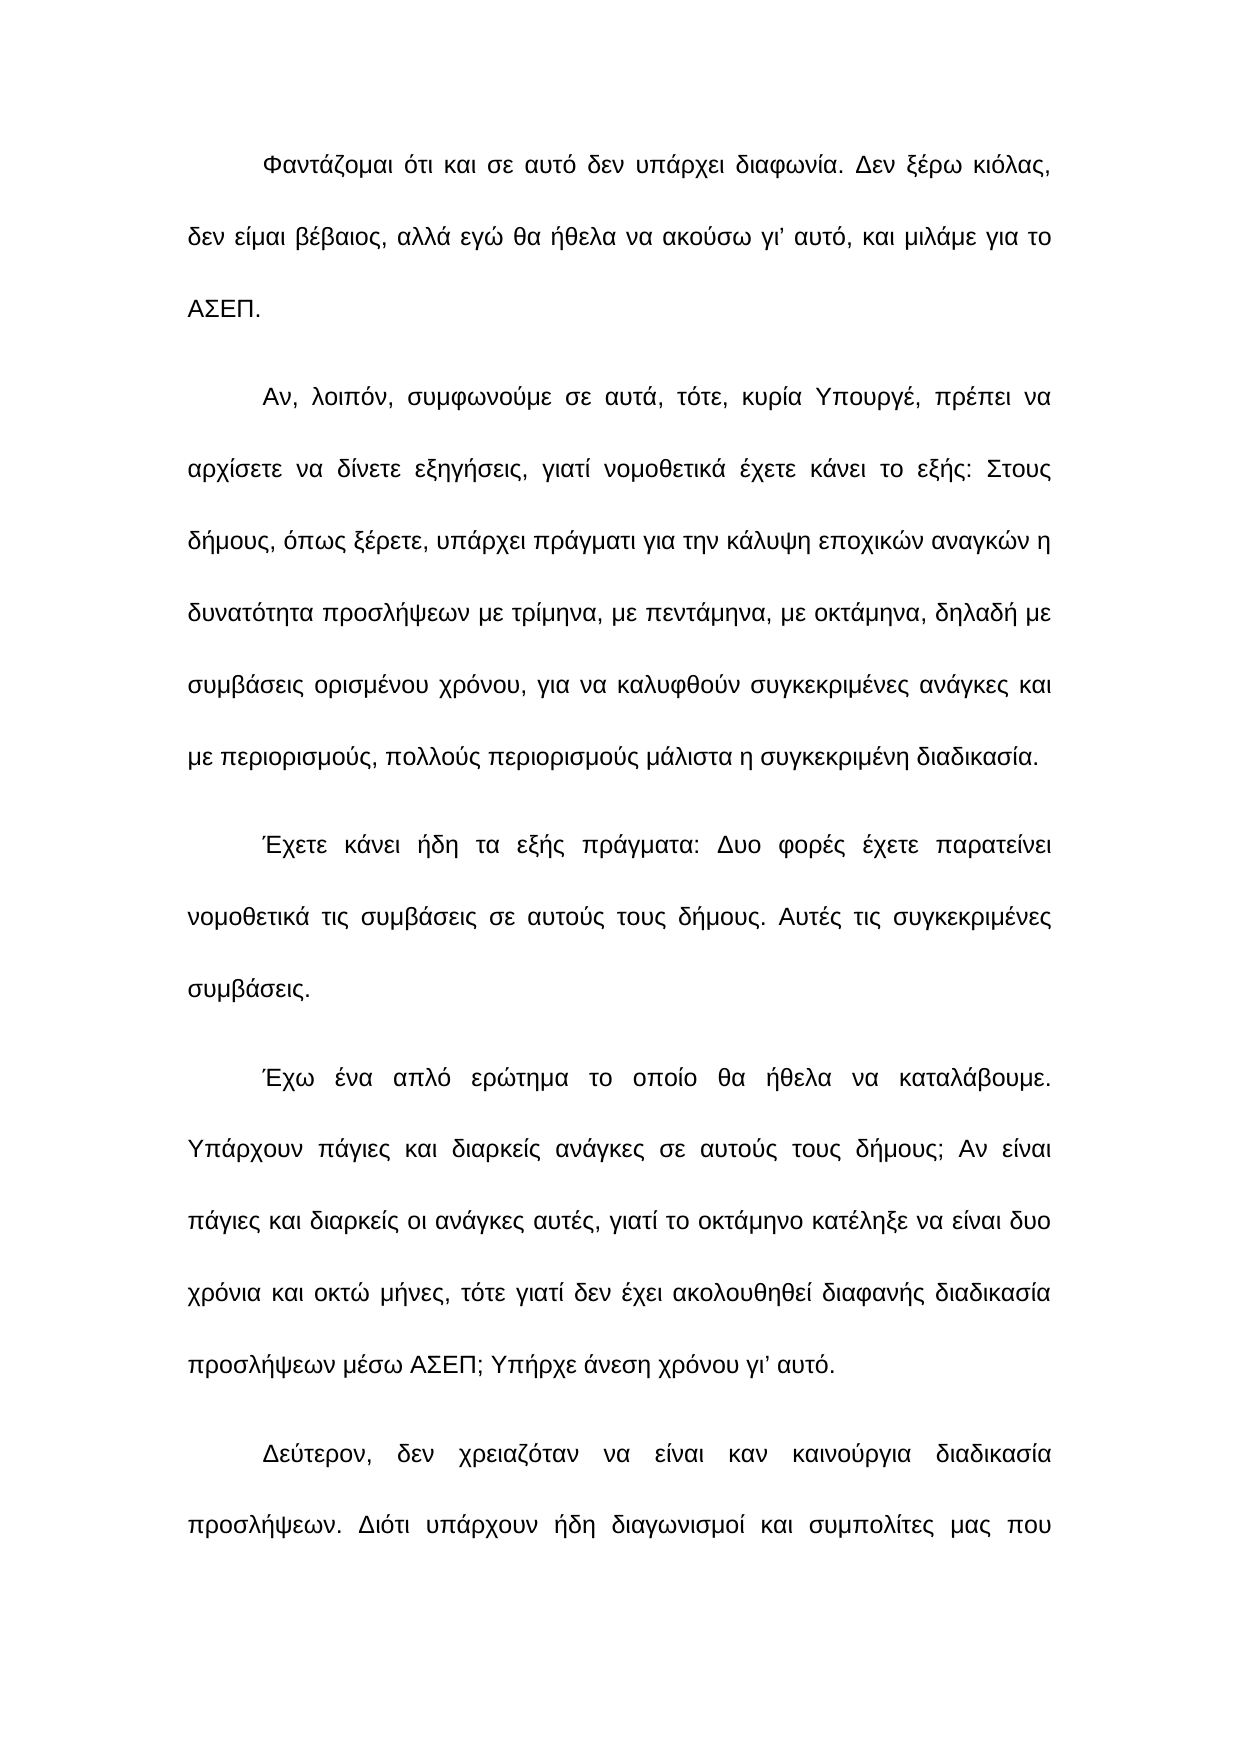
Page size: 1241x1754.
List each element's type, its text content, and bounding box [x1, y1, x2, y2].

text Έχω ένα απλό ερώτημα το οποίο θα ήθελα να καταλάβουμε. Υπάρχουν πάγιες και διαρκείς ανάγκες σε αυτούς τους δήμους; Αν είναι πάγιες και διαρκείς οι ανάγκες αυτές, γιατί το οκτάμηνο κατέληξε να είναι δυο χρόνια και οκτώ μήνες, τότε γιατί δεν έχει ακολουθηθεί διαφανής διαδικασία προσλήψεων μέσω ΑΣΕΠ; Υπήρχε άνεση χρόνου γι’ αυτό. [187, 1062, 1053, 1379]
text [187, 1438, 1053, 1539]
text Φαντάζομαι ότι και σε αυτό δεν υπάρχει διαφωνία. Δεν ξέρω κιόλας, δεν είμαι βέβαιος, αλλά εγώ θα ήθελα να ακούσω γι’ αυτό, και μιλάμε για το ΑΣΕΠ. [187, 150, 1053, 322]
text Αν, λοιπόν, συμφωνούμε σε αυτά, τότε, κυρία Υπουργέ, πρέπει να αρχίσετε να δίνετε εξηγήσεις, γιατί νομοθετικά έχετε κάνει το εξής: Στους δήμους, όπως ξέρετε, υπάρχει πράγματι για την κάλυψη εποχικών αναγκών η δυνατότητα προσλήψεων με τρίμηνα, με πεντάμηνα, με οκτάμηνα, δηλαδή με συμβάσεις ορισμένου χρόνου, για να καλυφθούν συγκεκριμένες ανάγκες και με περιορισμούς, πολλούς περιορισμούς μάλιστα η συγκεκριμένη διαδικασία. [187, 382, 1053, 770]
text Έχετε κάνει ήδη τα εξής πράγματα: Δυο φορές έχετε παρατείνει νομοθετικά τις συμβάσεις σε αυτούς τους δήμους. Αυτές τις συγκεκριμένες συμβάσεις. [187, 830, 1053, 1003]
